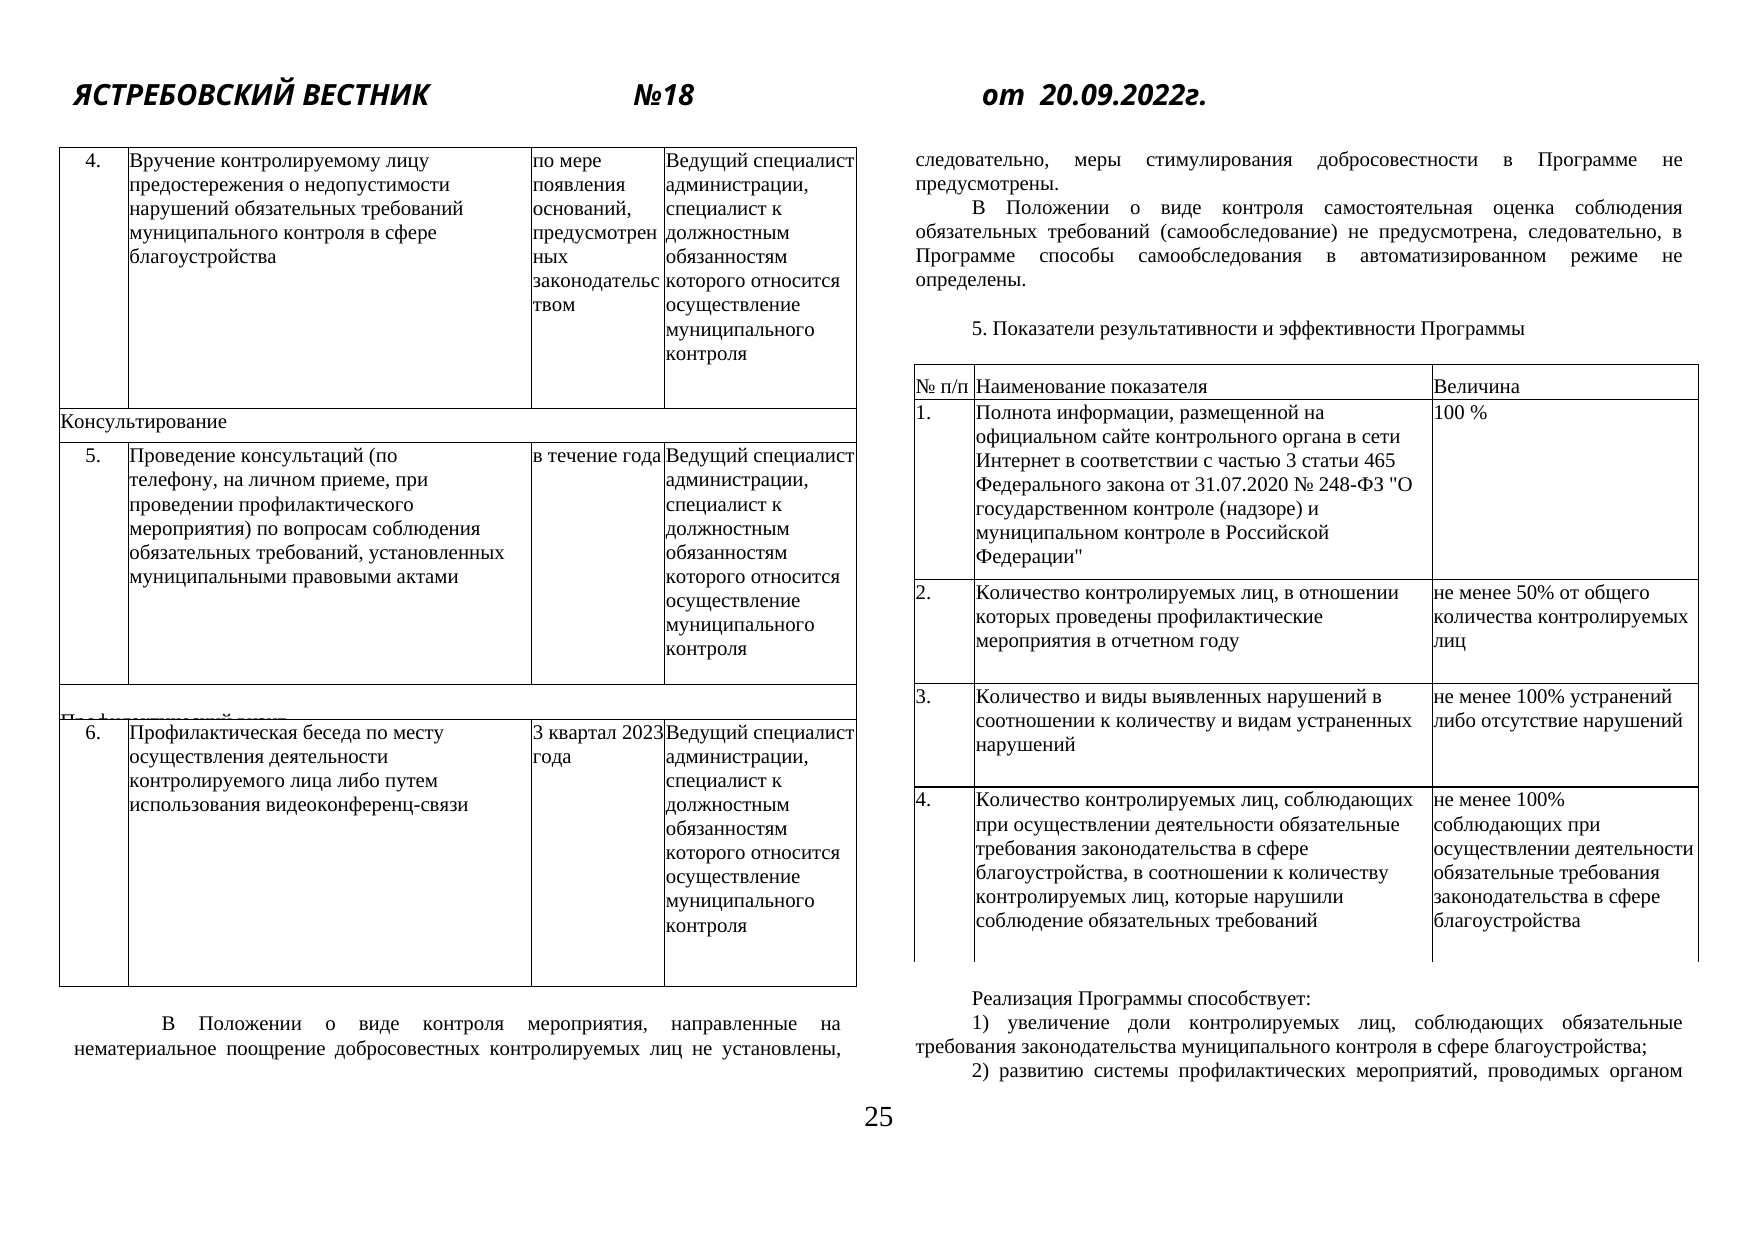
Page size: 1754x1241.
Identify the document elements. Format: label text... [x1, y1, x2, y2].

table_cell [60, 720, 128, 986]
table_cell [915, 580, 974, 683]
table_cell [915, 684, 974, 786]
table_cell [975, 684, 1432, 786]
text В Положении о виде контроля мероприятия, направленные на нематериальное поощрение добросовестных контролируемых лиц не установлены, следовательно, меры стимулирования добросовестности в Программе не предусмотрены. [74, 1011, 842, 1059]
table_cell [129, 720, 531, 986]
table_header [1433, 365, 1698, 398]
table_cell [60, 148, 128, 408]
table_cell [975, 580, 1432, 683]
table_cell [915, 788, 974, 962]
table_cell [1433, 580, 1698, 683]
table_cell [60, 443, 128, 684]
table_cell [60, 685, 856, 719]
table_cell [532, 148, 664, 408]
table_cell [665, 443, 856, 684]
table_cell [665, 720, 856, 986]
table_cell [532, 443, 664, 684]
text В Положении о виде контроля самостоятельная оценка соблюдения обязательных требований (самообследование) не предусмотрена, следовательно, в Программе способы самообследования в автоматизированном режиме не определены. [915, 195, 1683, 291]
text 2) развитию системы профилактических мероприятий, проводимых органом муниципального контроля администрации Ястребовского сельсовета. [915, 1058, 1683, 1082]
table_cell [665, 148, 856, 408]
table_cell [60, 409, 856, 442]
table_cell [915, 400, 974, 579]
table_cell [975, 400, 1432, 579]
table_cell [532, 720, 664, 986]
text Реализация Программы способствует: [915, 986, 1683, 1010]
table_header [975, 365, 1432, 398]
text 1) увеличение доли контролируемых лиц, соблюдающих обязательные требования законодательства муниципального контроля в сфере благоустройства; [915, 1010, 1683, 1058]
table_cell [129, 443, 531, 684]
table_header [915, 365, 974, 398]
text В Положении о виде контроля мероприятия, направленные на нематериальное поощрение добросовестных контролируемых лиц не установлены, следовательно, меры стимулирования добросовестности в Программе не предусмотрены. [915, 147, 1683, 195]
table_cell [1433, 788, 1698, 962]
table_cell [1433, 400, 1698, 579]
text 5. Показатели результативности и эффективности Программы [915, 315, 1683, 339]
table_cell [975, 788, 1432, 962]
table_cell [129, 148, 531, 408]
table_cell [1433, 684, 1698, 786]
